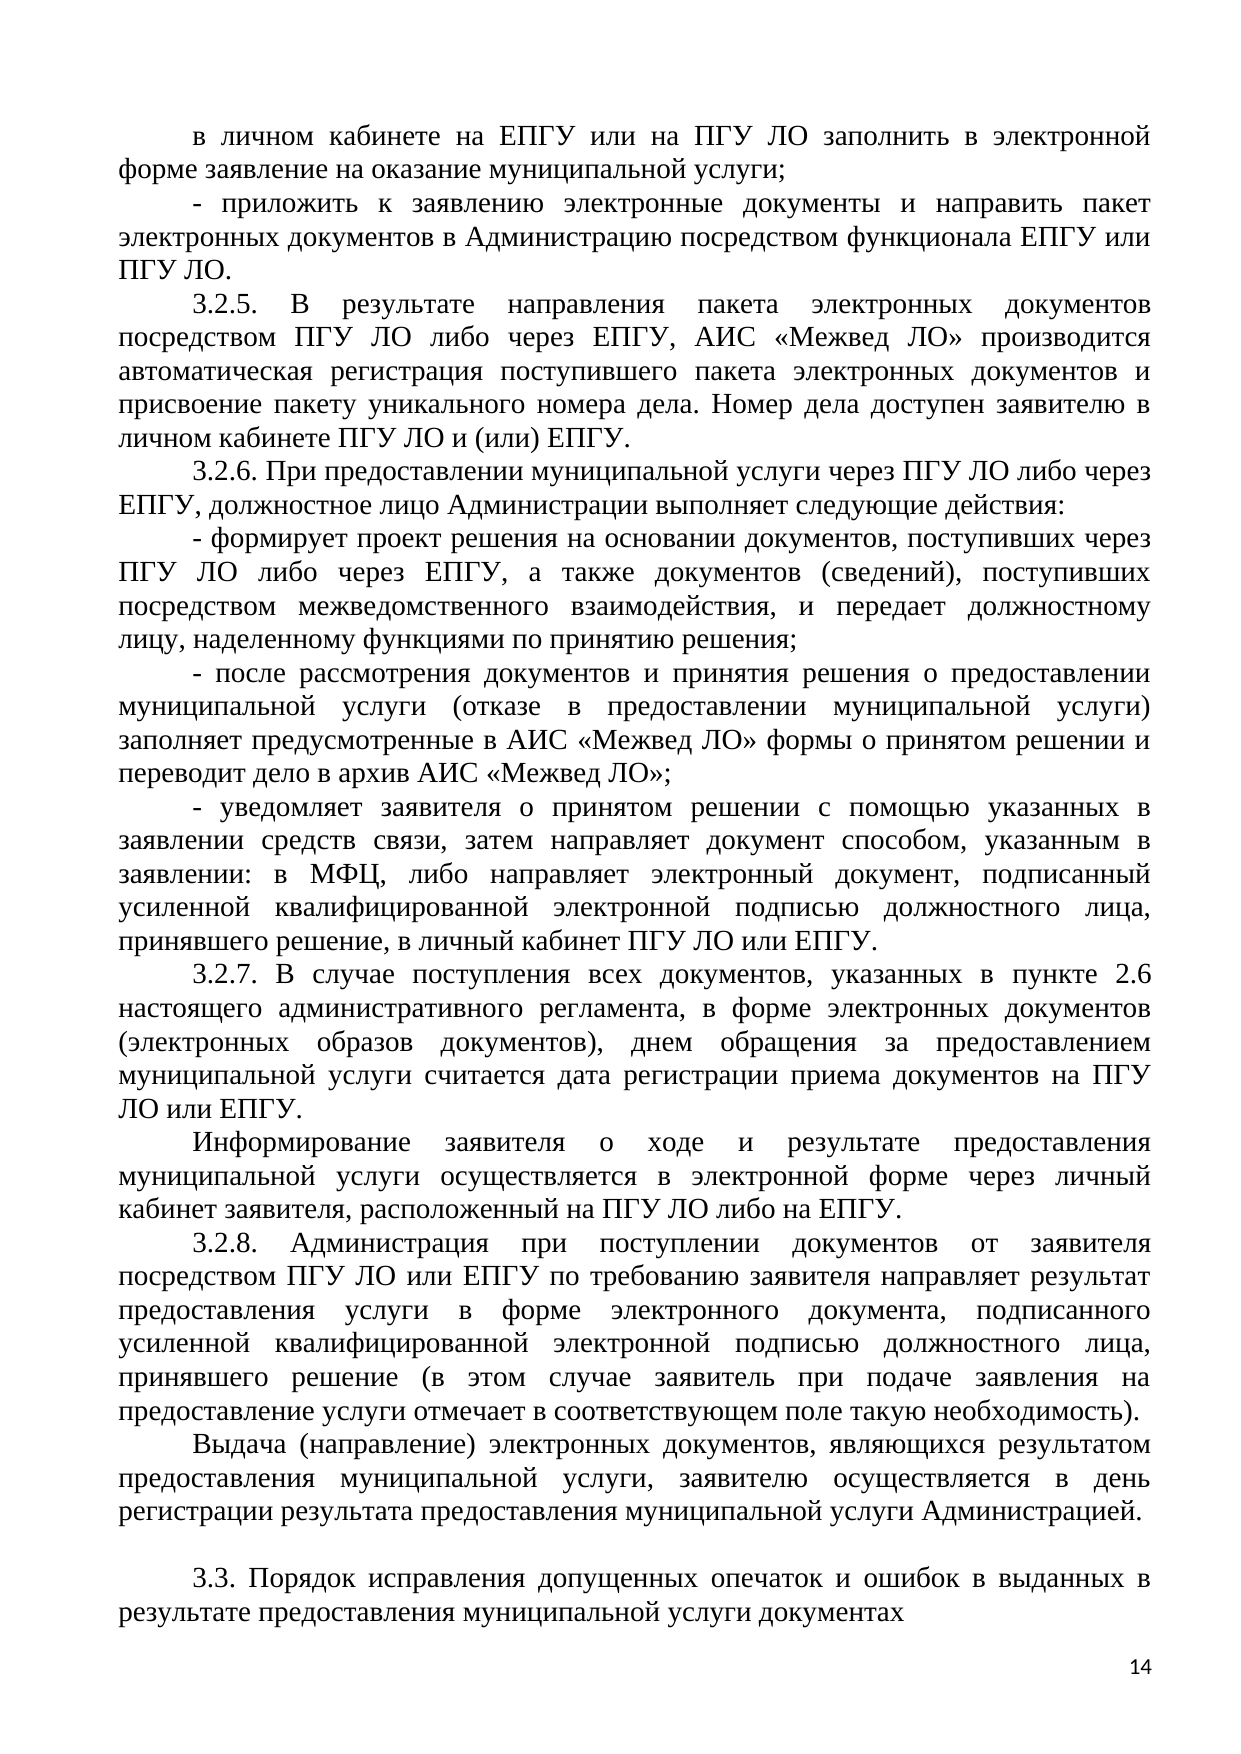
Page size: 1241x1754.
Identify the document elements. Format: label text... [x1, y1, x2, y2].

text 3.2.5. В результате направления пакета электронных документов посредством ПГУ ЛО либо через ЕПГУ, АИС «Межвед ЛО» производится автоматическая регистрация поступившего пакета электронных документов и присвоение пакету уникального номера дела. Номер дела доступен заявителю в личном кабинете ПГУ ЛО и (или) ЕПГУ. [118, 286, 1152, 453]
text 3.3. Порядок исправления допущенных опечаток и ошибок в выданных в результате предоставления муниципальной услуги документах [118, 1560, 1152, 1627]
text - приложить к заявлению электронные документы и направить пакет электронных документов в Администрацию посредством функционала ЕПГУ или ПГУ ЛО. [118, 185, 1152, 286]
text в личном кабинете на ЕПГУ или на ПГУ ЛО заполнить в электронной форме заявление на оказание муниципальной услуги; [118, 118, 1152, 185]
text - уведомляет заявителя о принятом решении с помощью указанных в заявлении средств связи, затем направляет документ способом, указанным в заявлении: в МФЦ, либо направляет электронный документ, подписанный усиленной квалифицированной электронной подписью должностного лица, принявшего решение, в личный кабинет ПГУ ЛО или ЕПГУ. [118, 789, 1152, 957]
text Выдача (направление) электронных документов, являющихся результатом предоставления муниципальной услуги, заявителю осуществляется в день регистрации результата предоставления муниципальной услуги Администрацией. [118, 1426, 1152, 1527]
text - формирует проект решения на основании документов, поступивших через ПГУ ЛО либо через ЕПГУ, а также документов (сведений), поступивших посредством межведомственного взаимодействия, и передает должностному лицу, наделенному функциями по принятию решения; [118, 521, 1152, 655]
text 3.2.8. Администрация при поступлении документов от заявителя посредством ПГУ ЛО или ЕПГУ по требованию заявителя направляет результат предоставления услуги в форме электронного документа, подписанного усиленной квалифицированной электронной подписью должностного лица, принявшего решение (в этом случае заявитель при подаче заявления на предоставление услуги отмечает в соответствующем поле такую необходимость). [118, 1225, 1152, 1426]
text 3.2.7. В случае поступления всех документов, указанных в пункте 2.6 настоящего административного регламента, в форме электронных документов (электронных образов документов), днем обращения за предоставлением муниципальной услуги считается дата регистрации приема документов на ПГУ ЛО или ЕПГУ. [118, 957, 1152, 1124]
text 3.2.6. При предоставлении муниципальной услуги через ПГУ ЛО либо через ЕПГУ, должностное лицо Администрации выполняет следующие действия: [118, 453, 1152, 521]
text Информирование заявителя о ходе и результате предоставления муниципальной услуги осуществляется в электронной форме через личный кабинет заявителя, расположенный на ПГУ ЛО либо на ЕПГУ. [118, 1124, 1152, 1225]
text - после рассмотрения документов и принятия решения о предоставлении муниципальной услуги (отказе в предоставлении муниципальной услуги) заполняет предусмотренные в АИС «Межвед ЛО» формы о принятом решении и переводит дело в архив АИС «Межвед ЛО»; [118, 655, 1152, 789]
